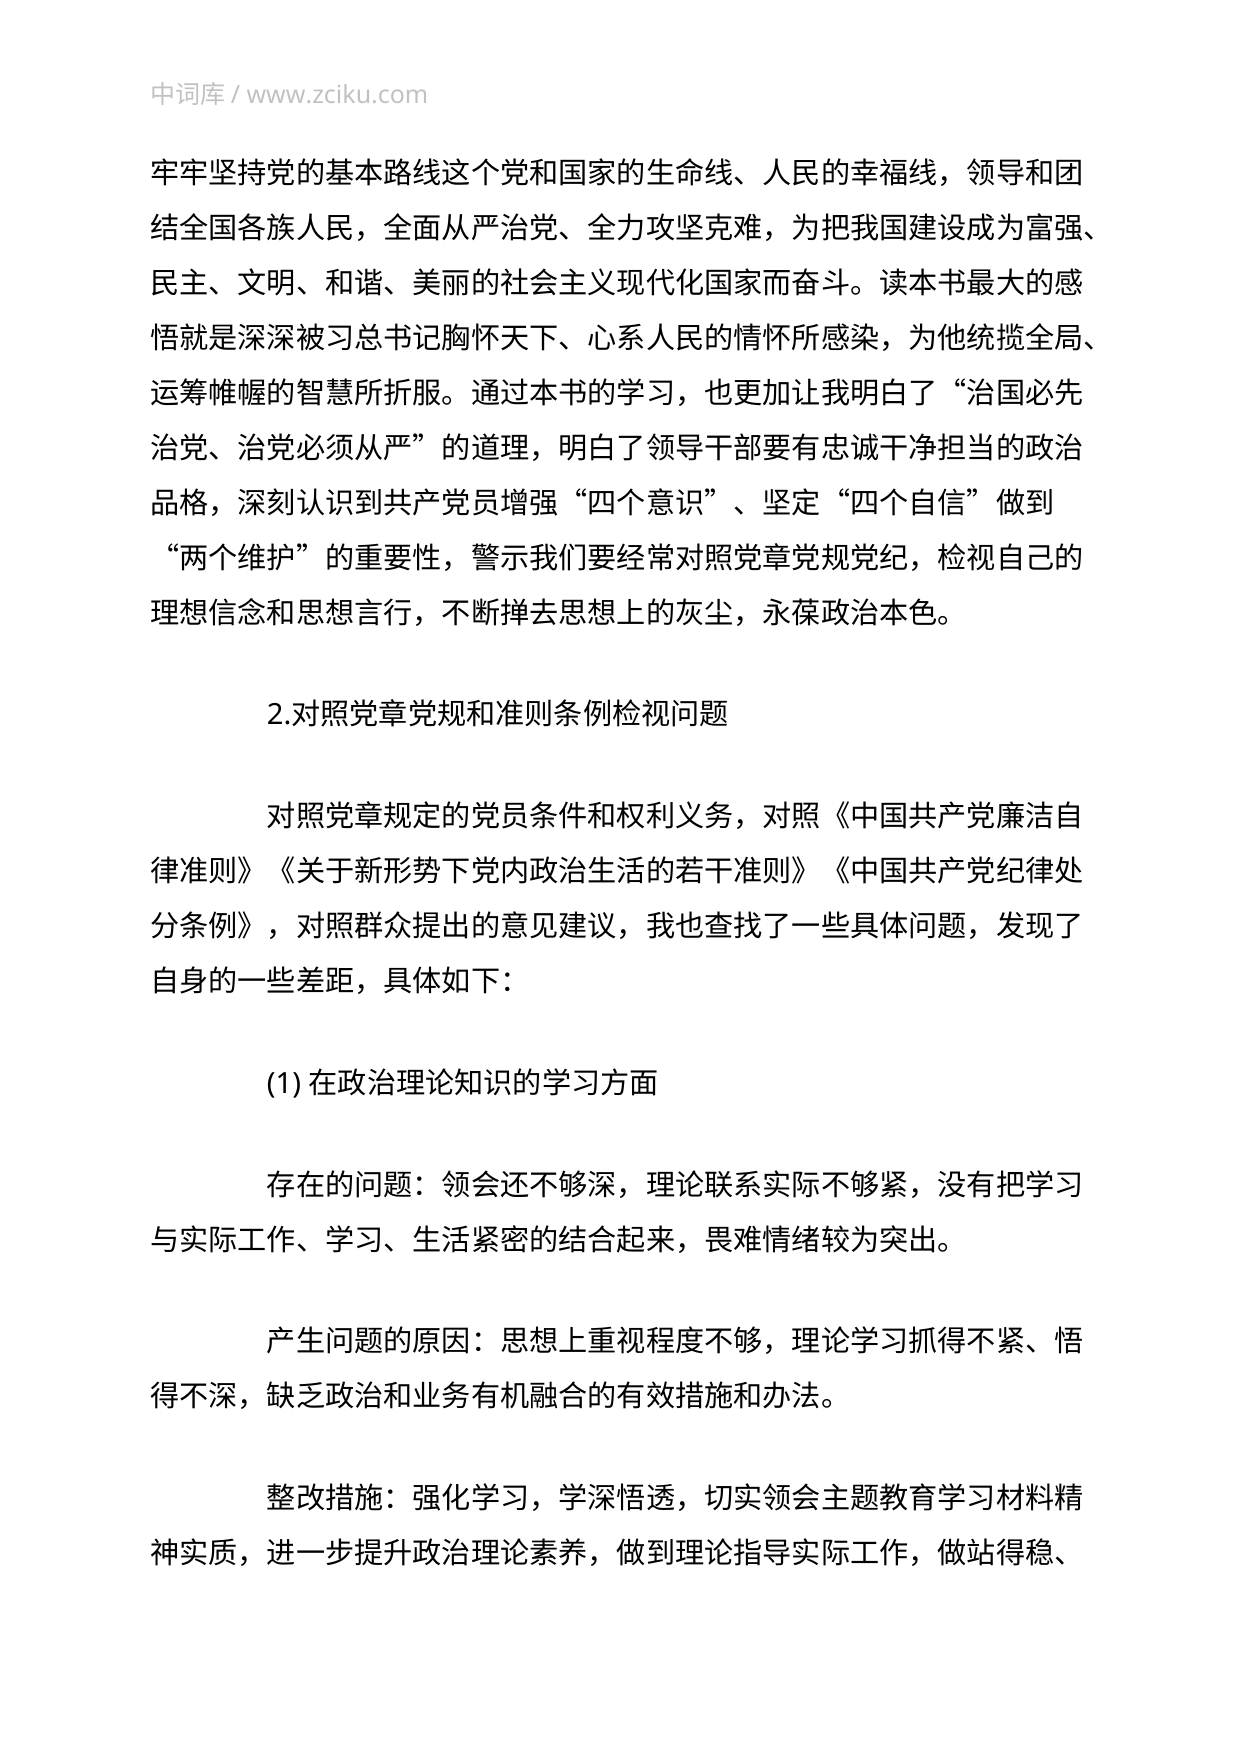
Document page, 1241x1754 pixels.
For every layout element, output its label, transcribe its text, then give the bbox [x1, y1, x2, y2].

text 存在的问题：领会还不够深，理论联系实际不够紧，没有把学习与实际工作、学习、生活紧密的结合起来，畏难情绪较为突出。 [150, 1161, 1090, 1258]
text (1) 在政治理论知识的学习方面 [150, 1059, 1090, 1102]
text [150, 1475, 1090, 1572]
text 产生问题的原因：思想上重视程度不够，理论学习抓得不紧、悟得不深，缺乏政治和业务有机融合的有效措施和办法。 [150, 1318, 1090, 1415]
text 对照党章规定的党员条件和权利义务，对照《中国共产党廉洁自律准则》《关于新形势下党内政治生活的若干准则》《中国共产党纪律处分条例》，对照群众提出的意见建议，我也查找了一些具体问题，发现了自身的一些差距，具体如下： [150, 793, 1090, 1000]
text 2.对照党章党规和准则条例检视问题 [150, 691, 1090, 733]
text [150, 150, 1090, 631]
